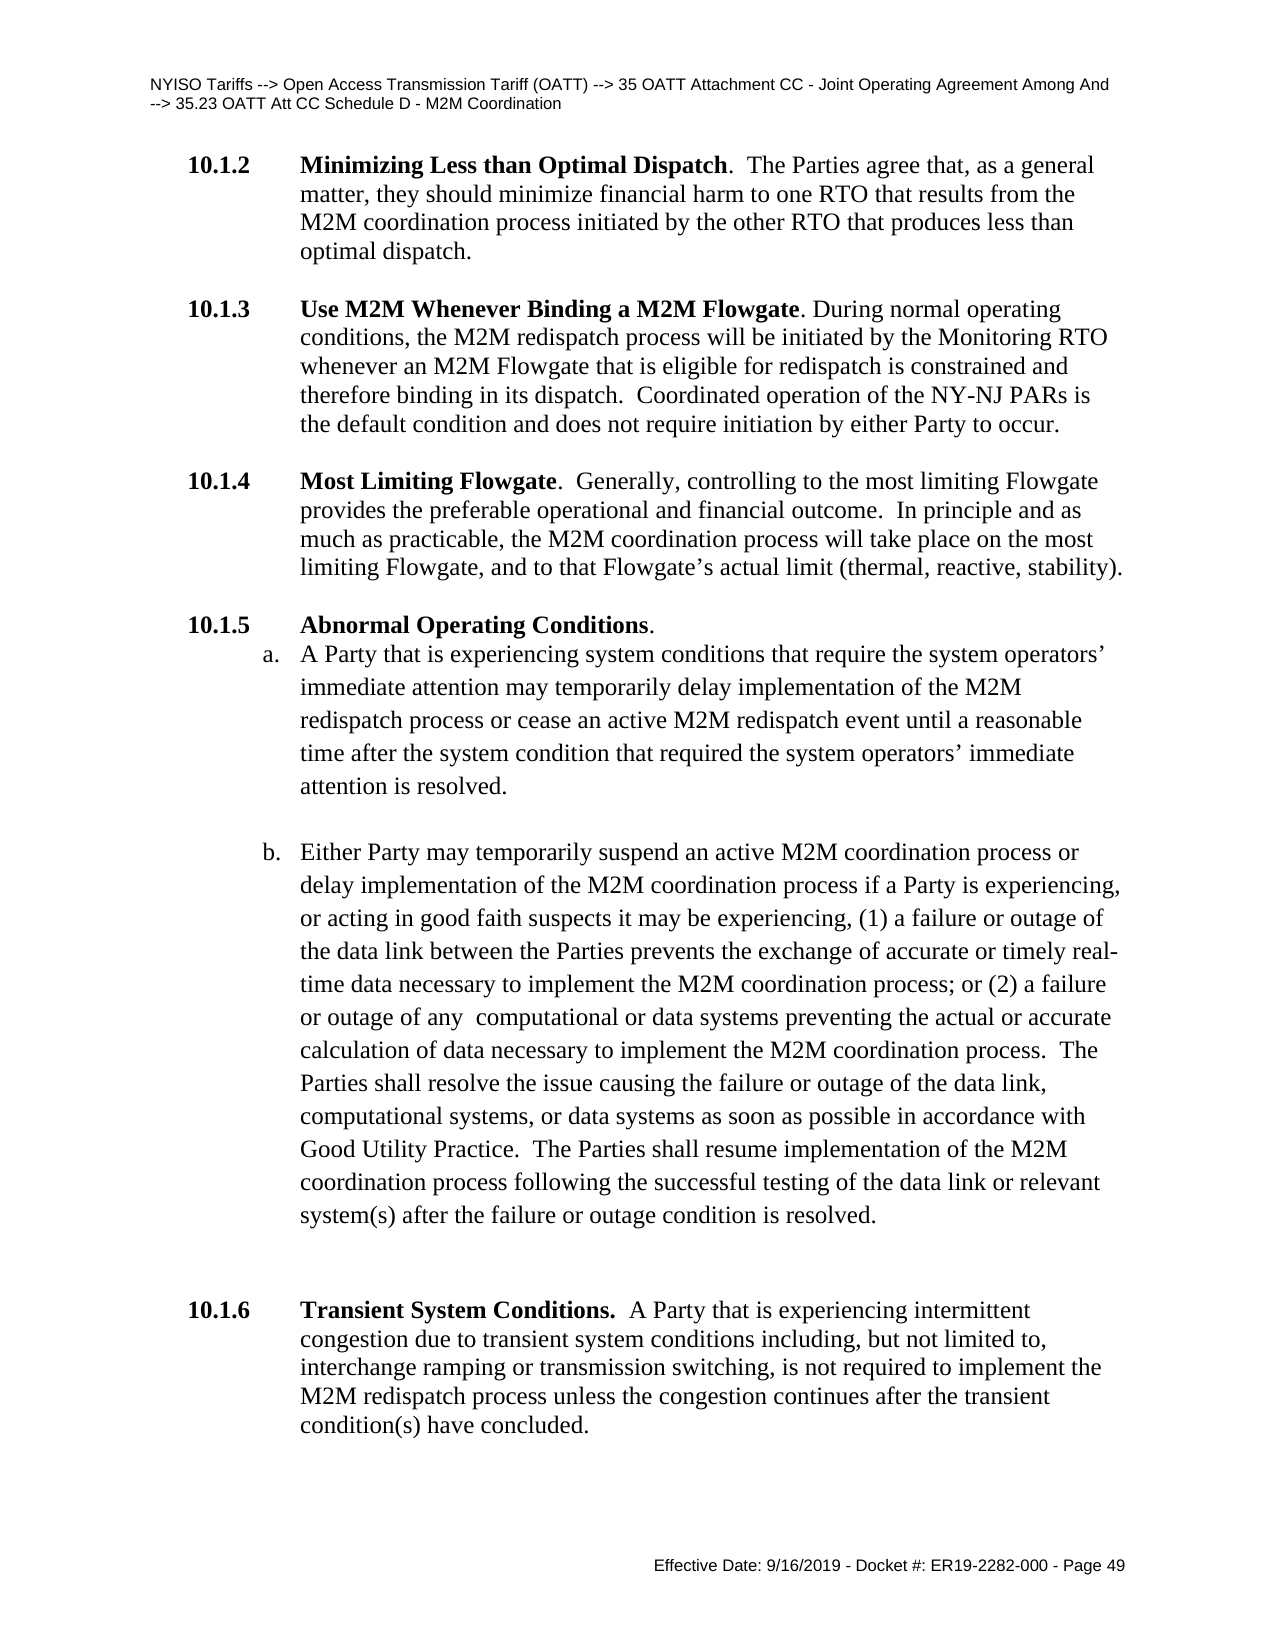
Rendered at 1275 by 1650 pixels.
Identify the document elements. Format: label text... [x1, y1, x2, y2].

list Either Party may temporarily suspend an active M2M coordination process or delay implementation of the M2M coordination process if a Party is experiencing, or acting in good faith suspects it may be experiencing, (1) a failure or outage of the data link between the Parties prevents the exchange of accurate or timely real-time data necessary to implement the M2M coordination process; or (2) a failure or outage of any computational or data systems preventing the actual or accurate calculation of data necessary to implement the M2M coordination process. The Parties shall resolve the issue causing the failure or outage of the data link, computational systems, or data systems as soon as possible in accordance with Good Utility Practice. The Parties shall resume implementation of the M2M coordination process following the successful testing of the data link or relevant system(s) after the failure or outage condition is resolved. [262, 837, 1125, 1229]
text 10.1.4 Most Limiting Flowgate. Generally, controlling to the most limiting Flowgate provides the preferable operational and financial outcome. In principle and as much as practicable, the M2M coordination process will take place on the most limiting Flowgate, and to that Flowgate’s actual limit (thermal, reactive, stability). [187, 466, 1125, 581]
text 10.1.5 Abnormal Operating Conditions. [187, 610, 1125, 639]
list A Party that is experiencing system conditions that require the system operators’ immediate attention may temporarily delay implementation of the M2M redispatch process or cease an active M2M redispatch event until a reasonable time after the system condition that required the system operators’ immediate attention is resolved. [262, 639, 1125, 799]
text 10.1.2 Minimizing Less than Optimal Dispatch. The Parties agree that, as a general matter, they should minimize financial harm to one RTO that results from the M2M coordination process initiated by the other RTO that produces less than optimal dispatch. [187, 150, 1125, 265]
text 10.1.3 Use M2M Whenever Binding a M2M Flowgate. During normal operating conditions, the M2M redispatch process will be initiated by the Monitoring RTO whenever an M2M Flowgate that is eligible for redispatch is constrained and therefore binding in its dispatch. Coordinated operation of the NY-NJ PARs is the default condition and does not require initiation by either Party to occur. [187, 294, 1125, 437]
text 10.1.6 Transient System Conditions. A Party that is experiencing intermittent congestion due to transient system conditions including, but not limited to, interchange ramping or transmission switching, is not required to implement the M2M redispatch process unless the congestion continues after the transient condition(s) have concluded. [187, 1295, 1125, 1439]
